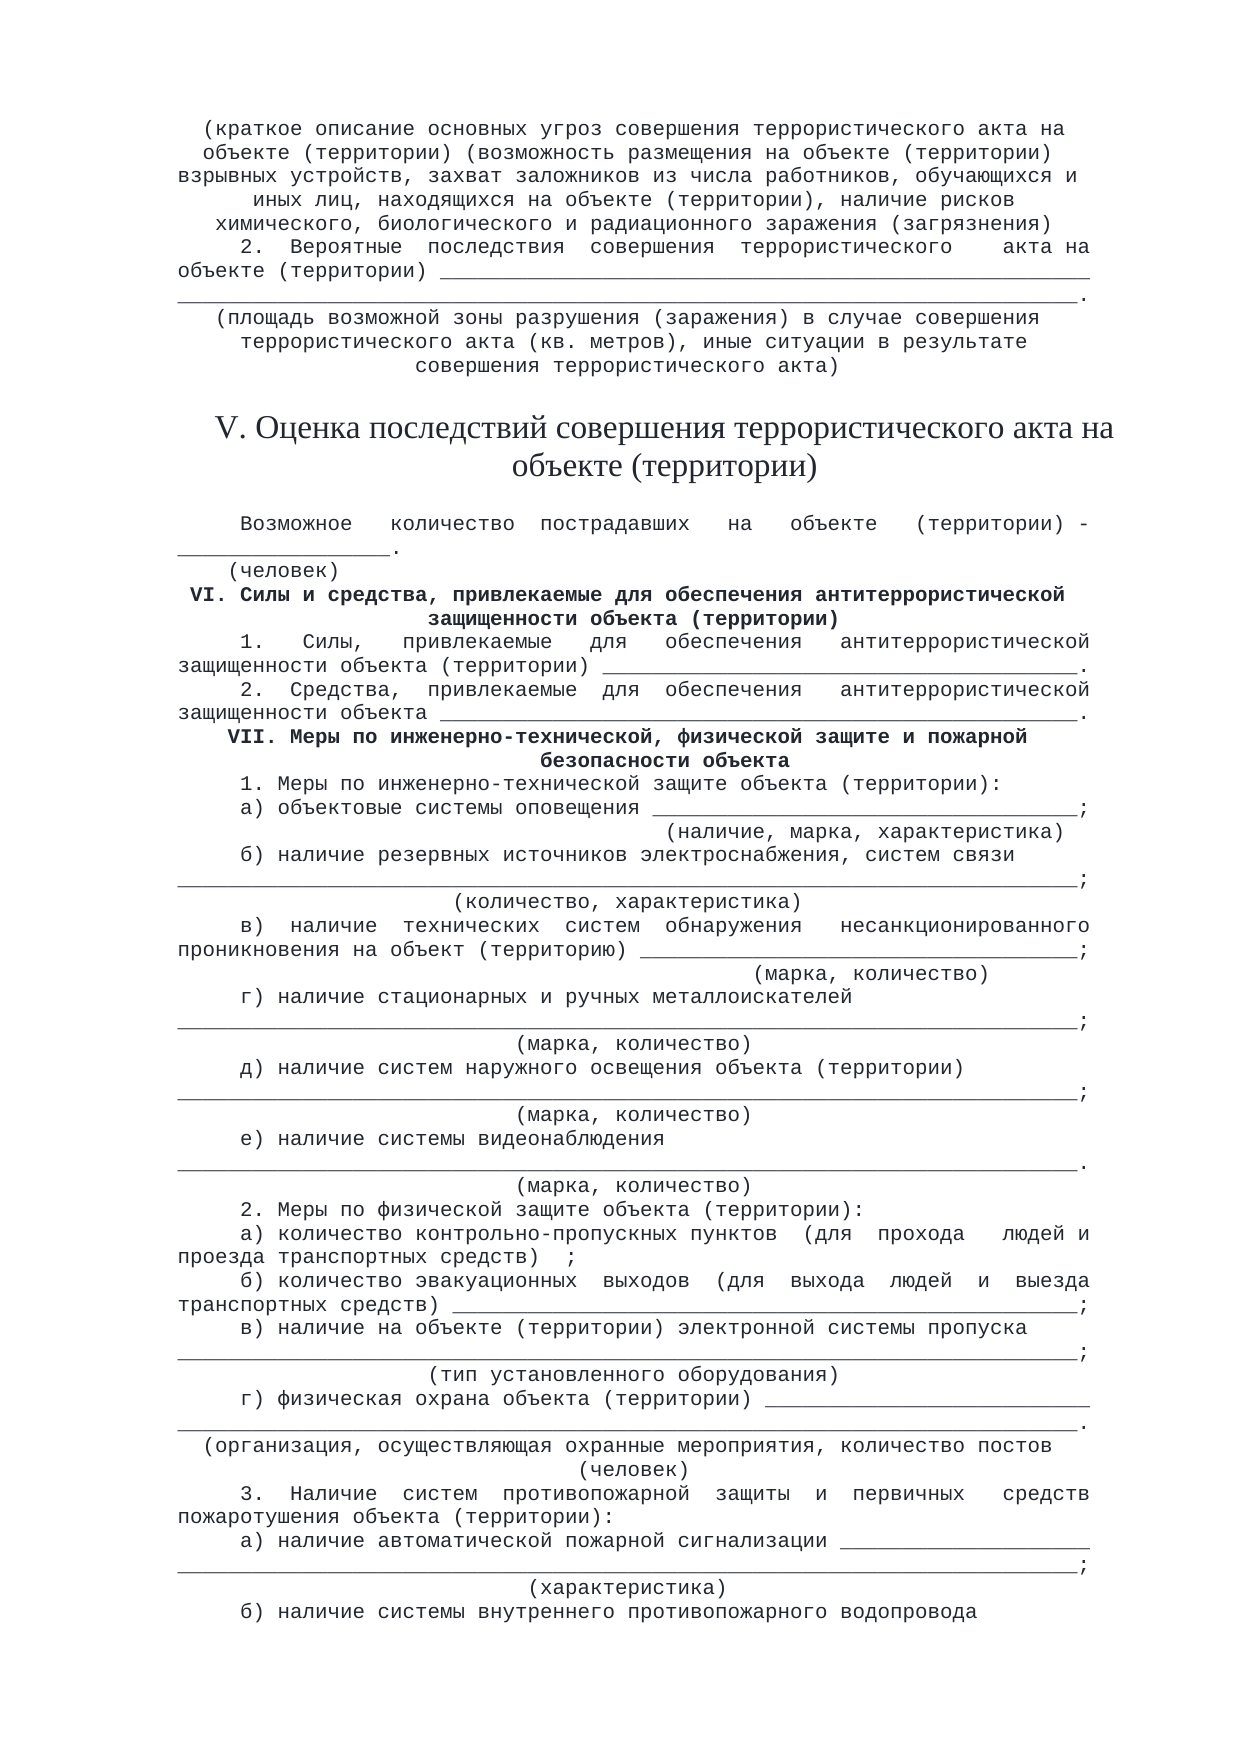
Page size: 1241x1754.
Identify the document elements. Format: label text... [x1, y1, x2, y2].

text ________________________________________________________________________; [177, 868, 1152, 892]
text проникновения на объект (территорию) ___________________________________; [177, 939, 1152, 962]
text Возможное количество пострадавших на объекте (территории) - [177, 513, 1152, 537]
text а) объектовые системы оповещения __________________________________; [177, 797, 1152, 821]
text б) наличие системы внутреннего противопожарного водопровода [177, 1601, 1152, 1624]
text (краткое описание основных угроз совершения террористического акта на [177, 118, 1152, 142]
text е) наличие системы видеонаблюдения [177, 1128, 1152, 1152]
text г) физическая охрана объекта (территории) __________________________ [177, 1388, 1152, 1412]
text VI. Силы и средства, привлекаемые для обеспечения антитеррористической [177, 584, 1152, 608]
text ________________________________________________________________________; [177, 1081, 1152, 1104]
text иных лиц, находящихся на объекте (территории), наличие рисков [177, 189, 1152, 213]
text в) наличие технических систем обнаружения несанкционированного [177, 915, 1152, 939]
text VII. Меры по инженерно-технической, физической защите и пожарной [177, 726, 1152, 750]
text в) наличие на объекте (территории) электронной системы пропуска [177, 1317, 1152, 1341]
text (тип установленного оборудования) [177, 1364, 1152, 1388]
text (марка, количество) [177, 1175, 1152, 1199]
text (марка, количество) [177, 1033, 1152, 1057]
text ________________________________________________________________________; [177, 1341, 1152, 1364]
text (характеристика) [177, 1577, 1152, 1601]
text (марка, количество) [177, 962, 1152, 986]
text химического, биологического и радиационного заражения (загрязнения) [177, 213, 1152, 236]
text _________________. [177, 537, 1152, 561]
text д) наличие систем наружного освещения объекта (территории) [177, 1057, 1152, 1081]
text б) наличие резервных источников электроснабжения, систем связи [177, 844, 1152, 868]
text ________________________________________________________________________. [177, 284, 1152, 307]
text б) количество эвакуационных выходов (для выхода людей и выезда [177, 1270, 1152, 1293]
text объекте (территории) ____________________________________________________ [177, 260, 1152, 284]
text совершения террористического акта) [177, 354, 1152, 378]
text (человек) [177, 561, 1152, 584]
text V. Оценка последствий совершения террористического акта на объекте (территории) [177, 407, 1152, 484]
text ________________________________________________________________________. [177, 1152, 1152, 1175]
text (марка, количество) [177, 1104, 1152, 1128]
text (площадь возможной зоны разрушения (заражения) в случае совершения [177, 307, 1152, 331]
text 3. Наличие систем противопожарной защиты и первичных средств [177, 1483, 1152, 1506]
text (организация, осуществляющая охранные мероприятия, количество постов [177, 1435, 1152, 1459]
text ________________________________________________________________________; [177, 1010, 1152, 1033]
text 2. Вероятные последствия совершения террористического акта на [177, 236, 1152, 260]
text проезда транспортных средств) ; [177, 1246, 1152, 1270]
text а) наличие автоматической пожарной сигнализации ____________________ [177, 1530, 1152, 1554]
text защищенности объекта (территории) [177, 608, 1152, 631]
text 1. Силы, привлекаемые для обеспечения антитеррористической [177, 631, 1152, 655]
text взрывных устройств, захват заложников из числа работников, обучающихся и [177, 165, 1152, 189]
text 2. Меры по физической защите объекта (территории): [177, 1199, 1152, 1223]
text 2. Средства, привлекаемые для обеспечения антитеррористической [177, 679, 1152, 702]
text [177, 1554, 1152, 1577]
text транспортных средств) __________________________________________________; [177, 1293, 1152, 1317]
text (наличие, марка, характеристика) [177, 821, 1152, 844]
text а) количество контрольно-пропускных пунктов (для прохода людей и [177, 1223, 1152, 1246]
text (количество, характеристика) [177, 892, 1152, 915]
text террористического акта (кв. метров), иные ситуации в результате [177, 331, 1152, 354]
text защищенности объекта (территории) ______________________________________. [177, 655, 1152, 679]
text безопасности объекта [177, 750, 1152, 773]
text (человек) [177, 1459, 1152, 1483]
text защищенности объекта ___________________________________________________. [177, 702, 1152, 726]
text 1. Меры по инженерно-технической защите объекта (территории): [177, 773, 1152, 797]
text пожаротушения объекта (территории): [177, 1506, 1152, 1530]
text г) наличие стационарных и ручных металлоискателей [177, 986, 1152, 1010]
text объекте (территории) (возможность размещения на объекте (территории) [177, 142, 1152, 165]
text ________________________________________________________________________. [177, 1412, 1152, 1435]
